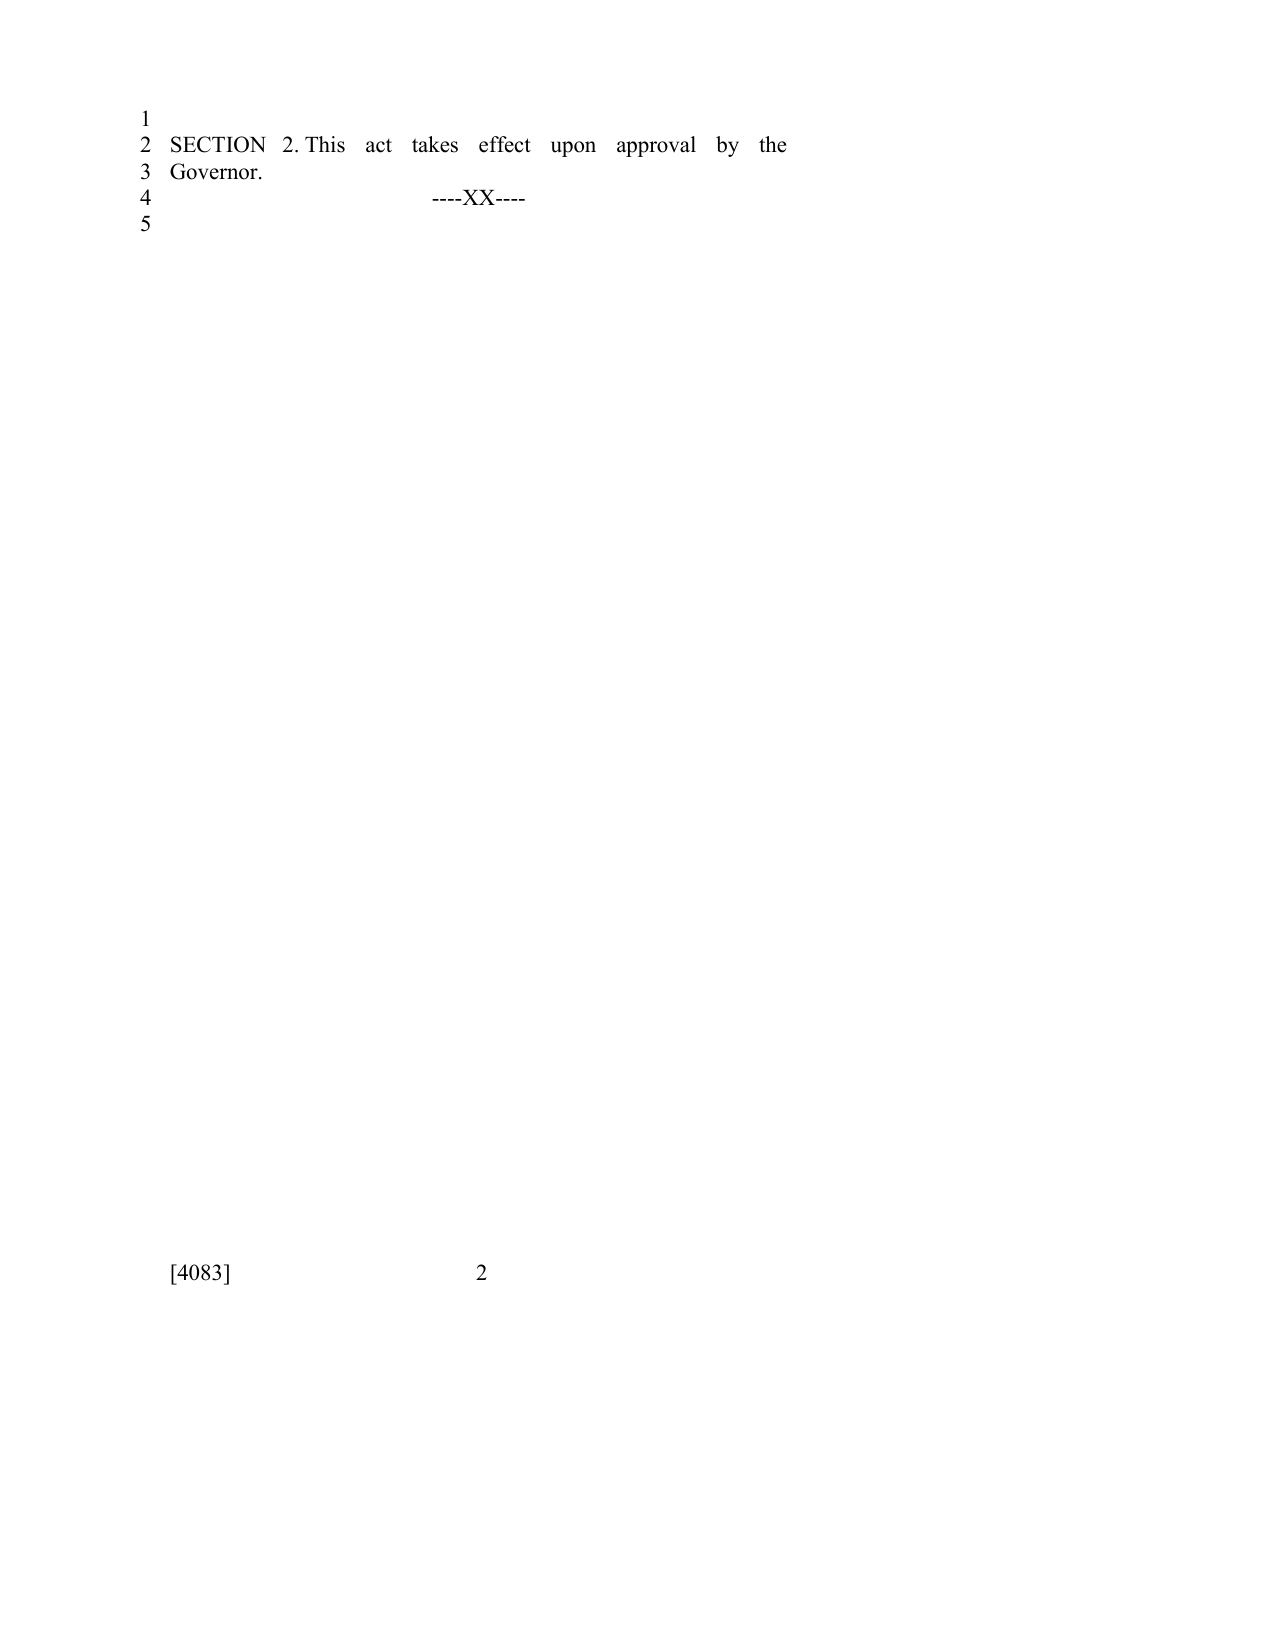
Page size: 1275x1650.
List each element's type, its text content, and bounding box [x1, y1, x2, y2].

text SECTION 2. This act takes effect upon approval by the Governor. [169, 131, 787, 184]
text ----XX---- [169, 184, 787, 210]
